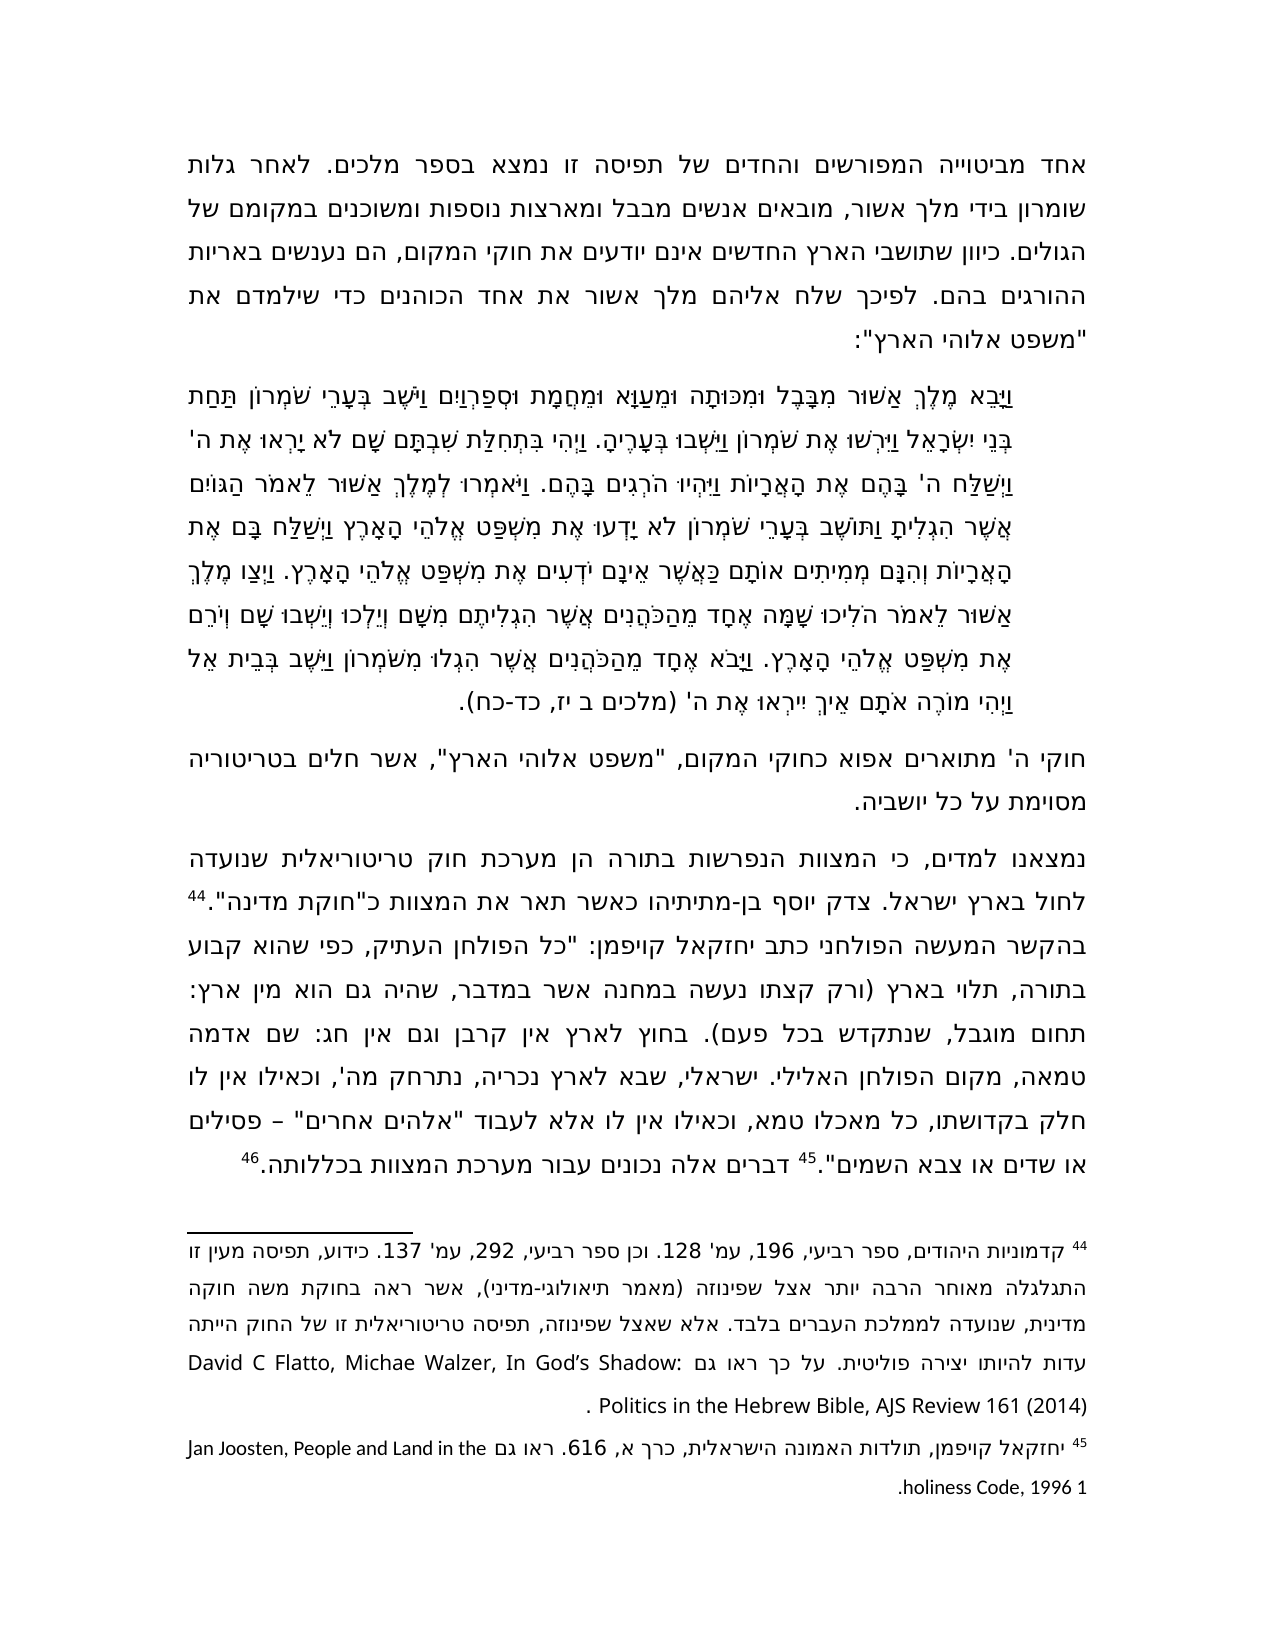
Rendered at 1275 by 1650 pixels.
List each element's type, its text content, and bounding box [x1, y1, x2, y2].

text חוקי ה' מתוארים אפוא כחוקי המקום, "משפט אלוהי הארץ", אשר חלים בטריטוריה מסוימת על כל יושביה. [187, 744, 1087, 817]
text אחד מביטוייה המפורשים והחדים של תפיסה זו נמצא בספר מלכים. לאחר גלות שומרון בידי מלך אשור, מובאים אנשים מבבל ומארצות נוספות ומשוכנים במקומם של הגולים. כיוון שתושבי הארץ החדשים אינם יודעים את חוקי המקום, הם נענשים באריות ההורגים בהם. לפיכך שלח אליהם מלך אשור את אחד הכוהנים כדי שילמדם את "משפט אלוהי הארץ": [187, 150, 1087, 354]
text וַיָּבֵא מֶלֶךְ אַשּׁוּר מִבָּבֶל וּמִכּוּתָה וּמֵעַוָּא וּמֵחֲמָת וּסְפַרְוַיִם וַיֹּשֶׁב בְּעָרֵי שֹׁמְרוֹן תַּחַת בְּנֵי יִשְׂרָאֵל וַיִּרְשׁוּ אֶת שֹׁמְרוֹן וַיֵּשְׁבוּ בְּעָרֶיהָ. וַיְהִי בִּתְחִלַּת שִׁבְתָּם שָׁם לֹא יָרְאוּ אֶת ה' וַיְשַׁלַּח ה' בָּהֶם אֶת הָאֲרָיוֹת וַיִּהְיוּ הֹרְגִים בָּהֶם. וַיֹּאמְרוּ לְמֶלֶךְ אַשּׁוּר לֵאמֹר הַגּוֹיִם אֲשֶׁר הִגְלִיתָ וַתּוֹשֶׁב בְּעָרֵי שֹׁמְרוֹן לֹא יָדְעוּ אֶת מִשְׁפַּט אֱלֹהֵי הָאָרֶץ וַיְשַׁלַּח בָּם אֶת הָאֲרָיוֹת וְהִנָּם מְמִיתִים אוֹתָם כַּאֲשֶׁר אֵינָם יֹדְעִים אֶת מִשְׁפַּט אֱלֹהֵי הָאָרֶץ. וַיְצַו מֶלֶךְ אַשּׁוּר לֵאמֹר הֹלִיכוּ שָׁמָּה אֶחָד מֵהַכֹּהֲנִים אֲשֶׁר הִגְלִיתֶם מִשָּׁם וְיֵלְכוּ וְיֵשְׁבוּ שָׁם וְיֹרֵם אֶת מִשְׁפַּט אֱלֹהֵי הָאָרֶץ. וַיָּבֹא אֶחָד מֵהַכֹּהֲנִים אֲשֶׁר הִגְלוּ מִשֹּׁמְרוֹן וַיֵּשֶׁב בְּבֵית אֵל וַיְהִי מוֹרֶה אֹתָם אֵיךְ יִירְאוּ אֶת ה' (מלכים ב יז, כד-כח). [187, 381, 1012, 717]
text נמצאנו למדים, כי המצוות הנפרשות בתורה הן מערכת חוק טריטוריאלית שנועדה לחול בארץ ישראל. צדק יוסף בן-מתיתיהו כאשר תאר את המצוות כ"חוקת מדינה". בהקשר המעשה הפולחני כתב יחזקאל קויפמן: "כל הפולחן העתיק, כפי שהוא קבוע בתורה, תלוי בארץ (ורק קצתו נעשה במחנה אשר במדבר, שהיה גם הוא מין ארץ: תחום מוגבל, שנתקדש בכל פעם). בחוץ לארץ אין קרבן וגם אין חג: שם אדמה טמאה, מקום הפולחן האלילי. ישראלי, שבא לארץ נכריה, נתרחק מה', וכאילו אין לו חלק בקדושתו, כל מאכלו טמא, וכאילו אין לו אלא לעבוד "אלהים אחרים" – פסילים או שדים או צבא השמים". דברים אלה נכונים עבור מערכת המצוות בכללותה. [187, 844, 1087, 1179]
